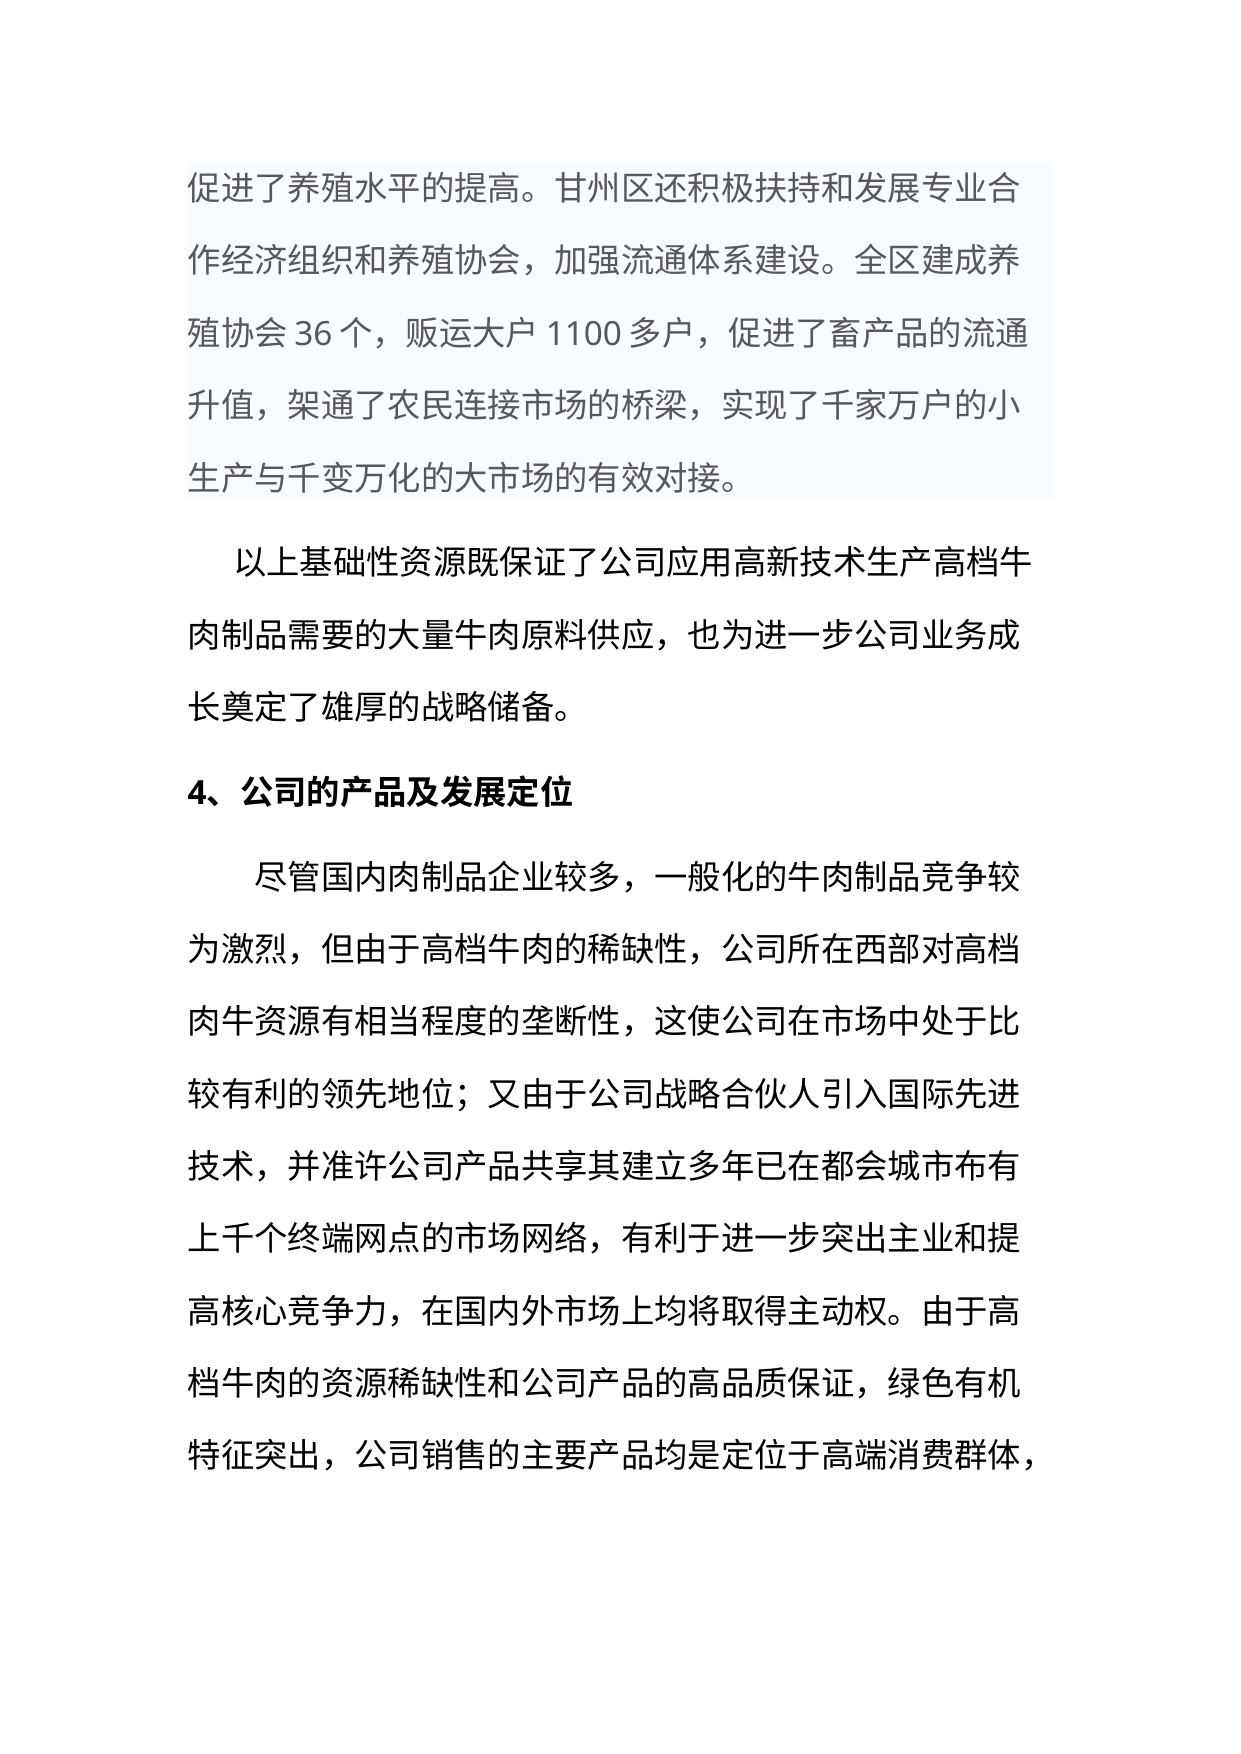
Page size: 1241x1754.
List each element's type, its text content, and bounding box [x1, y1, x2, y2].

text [187, 851, 1053, 1477]
text 以上基础性资源既保证了公司应用高新技术生产高档牛肉制品需要的大量牛肉原料供应，也为进一步公司业务成长奠定了雄厚的战略储备。 [187, 536, 1053, 729]
text 4、公司的产品及发展定位 [187, 766, 1053, 814]
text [187, 162, 1053, 499]
